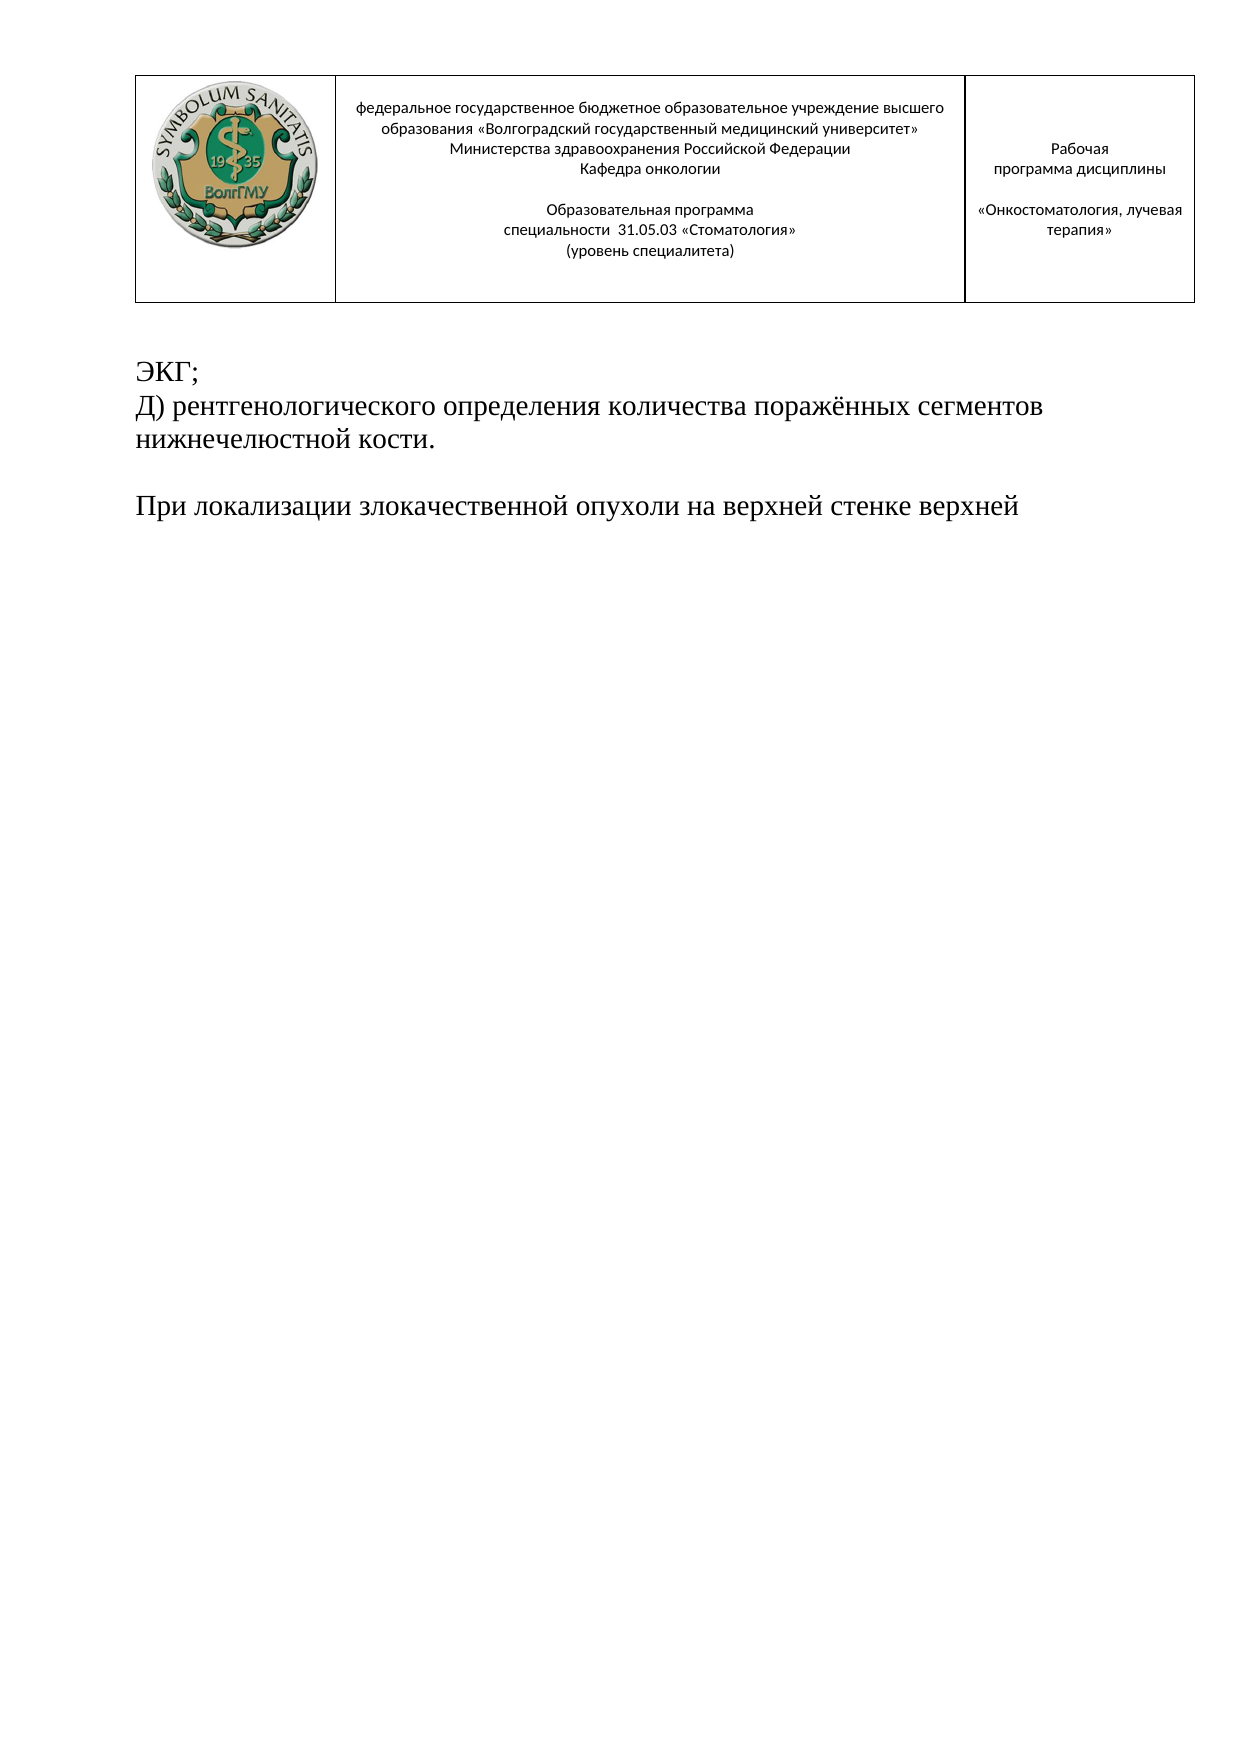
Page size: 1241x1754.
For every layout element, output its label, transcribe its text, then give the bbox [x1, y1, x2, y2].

text В) рентгенографии лёгких; Г) ЭКГ; [135, 354, 552, 388]
picture [147, 76, 324, 253]
text При локализации злокачественной опухоли на верхней стенке верхней [135, 488, 1194, 522]
text Д) рентгенологического определения количества поражённых сегментов нижнечелюстной кости. [135, 388, 1123, 455]
